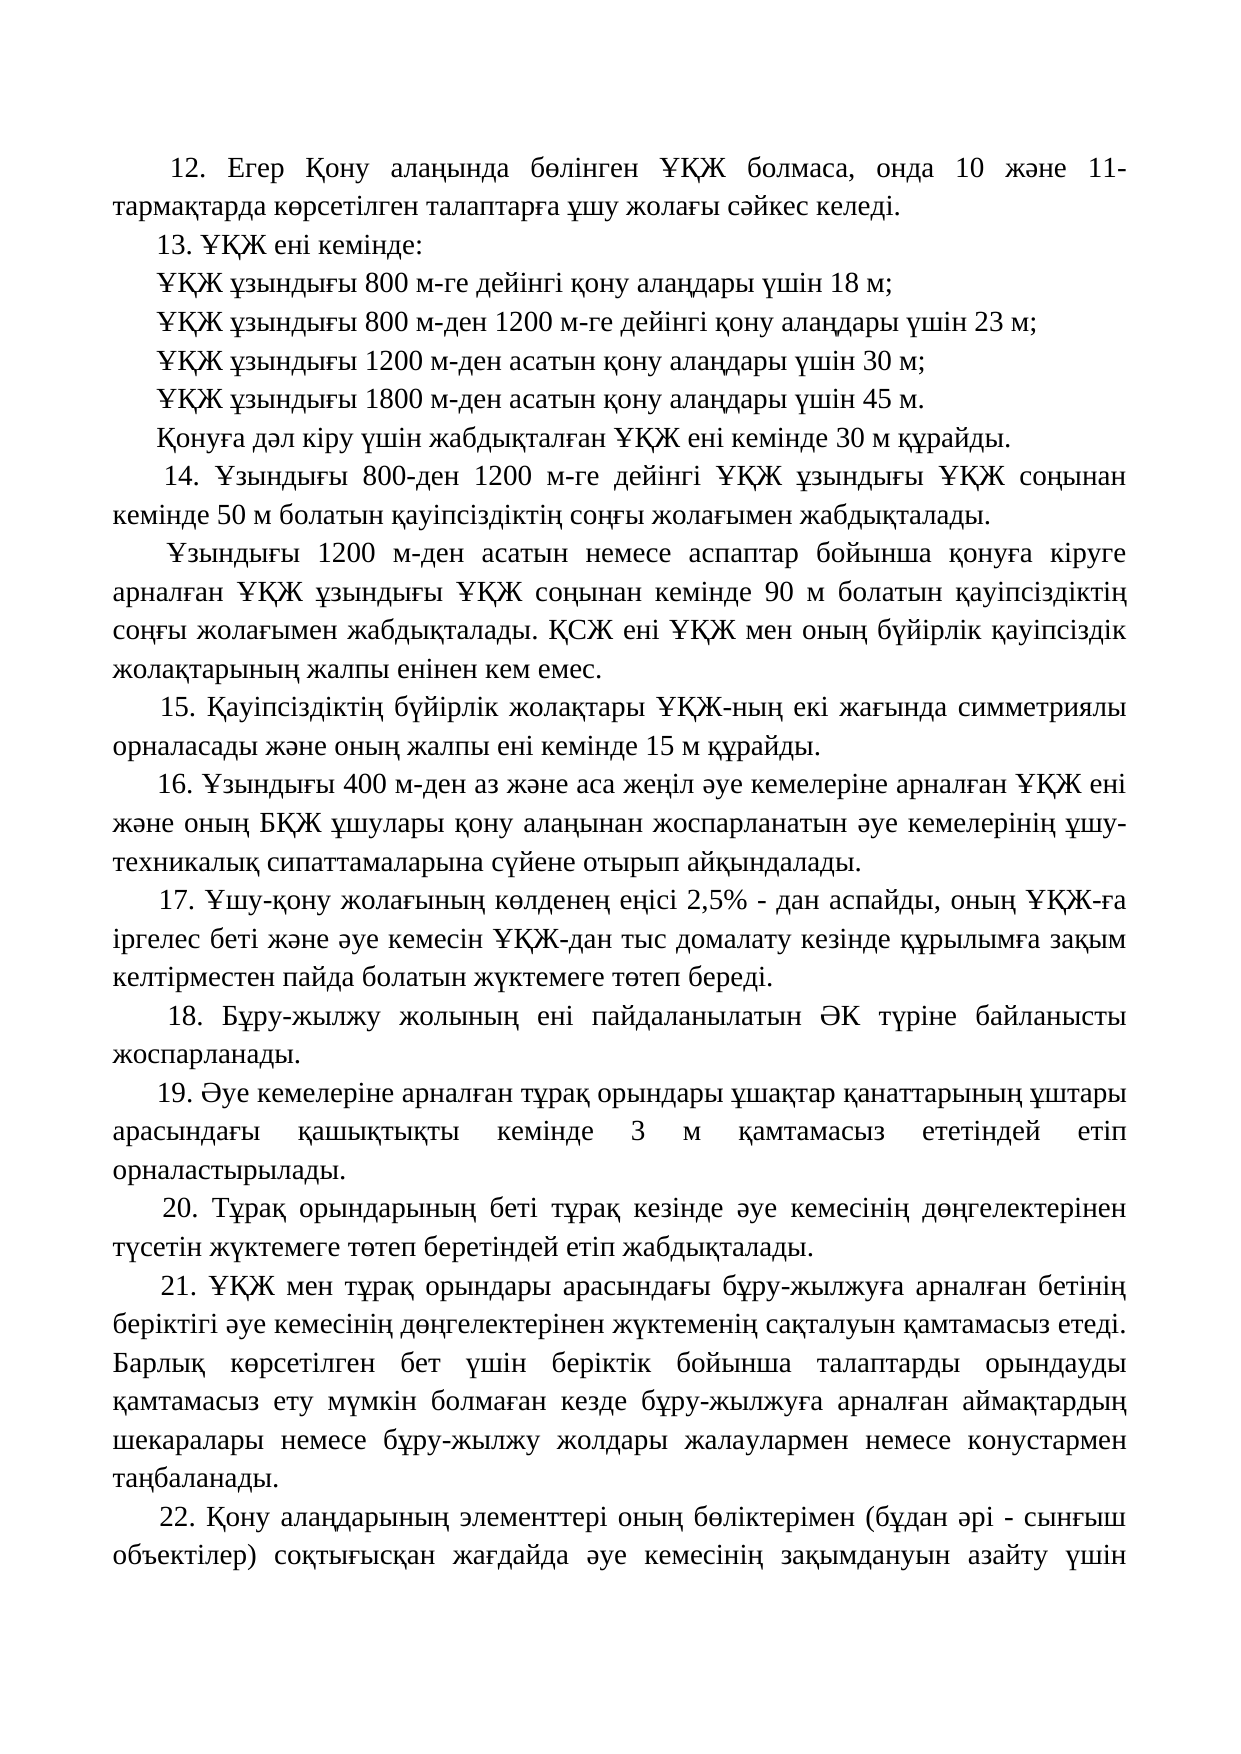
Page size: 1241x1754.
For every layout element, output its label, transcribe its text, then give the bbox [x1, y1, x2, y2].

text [112, 1499, 1128, 1571]
text ҰҚЖ ұзындығы 1800 м-ден асатын қону алаңдары үшін 45 м. [112, 381, 1128, 415]
text 19. Әуе кемелеріне арналған тұрақ орындары ұшақтар қанаттарының ұштары арасындағы қашықтықты кемінде 3 м қамтамасыз ететіндей етіп орналастырылады. [112, 1075, 1128, 1186]
text 18. Бұру-жылжу жолының ені пайдаланылатын ӘК түріне байланысты жоспарланады. [112, 998, 1128, 1070]
text 16. Ұзындығы 400 м-ден аз және аса жеңіл әуе кемелеріне арналған ҰҚЖ ені және оның БҚЖ ұшулары қону алаңынан жоспарланатын әуе кемелерінің ұшу-техникалық сипаттамаларына сүйене отырып айқындалады. [112, 767, 1128, 877]
text 12. Егер Қону алаңында бөлінген ҰҚЖ болмаса, онда 10 және 11-тармақтарда көрсетілген талаптарға ұшу жолағы сәйкес келеді. [112, 150, 1128, 222]
text 13. ҰҚЖ ені кемінде: [112, 227, 1128, 261]
text Қонуға дәл кіру үшін жабдықталған ҰҚЖ ені кемінде 30 м құрайды. [112, 420, 1128, 453]
text 15. Қауіпсіздіктің бүйірлік жолақтары ҰҚЖ-ның екі жағында симметриялы орналасады және оның жалпы ені кемінде 15 м құрайды. [112, 689, 1128, 762]
text Ұзындығы 1200 м-ден асатын немесе аспаптар бойынша қонуға кіруге арналған ҰҚЖ ұзындығы ҰҚЖ соңынан кемінде 90 м болатын қауіпсіздіктің соңғы жолағымен жабдықталады. ҚСЖ ені ҰҚЖ мен оның бүйірлік қауіпсіздік жолақтарының жалпы енінен кем емес. [112, 535, 1128, 684]
text 20. Тұрақ орындарының беті тұрақ кезінде әуе кемесінің дөңгелектерінен түсетін жүктемеге төтеп беретіндей етіп жабдықталады. [112, 1191, 1128, 1263]
text ҰҚЖ ұзындығы 1200 м-ден асатын қону алаңдары үшін 30 м; [112, 343, 1128, 376]
text 21. ҰҚЖ мен тұрақ орындары арасындағы бұру-жылжуға арналған бетінің беріктігі әуе кемесінің дөңгелектерінен жүктеменің сақталуын қамтамасыз етеді. Барлық көрсетілген бет үшін беріктік бойынша талаптарды орындауды қамтамасыз ету мүмкін болмаған кезде бұру-жылжуға арналған аймақтардың шекаралары немесе бұру-жылжу жолдары жалаулармен немесе конустармен таңбаланады. [112, 1268, 1128, 1494]
text 14. Ұзындығы 800-ден 1200 м-ге дейінгі ҰҚЖ ұзындығы ҰҚЖ соңынан кемінде 50 м болатын қауіпсіздіктің соңғы жолағымен жабдықталады. [112, 458, 1128, 530]
text ҰҚЖ ұзындығы 800 м-ден 1200 м-ге дейінгі қону алаңдары үшін 23 м; [112, 304, 1128, 338]
text 17. Ұшу-қону жолағының көлденең еңісі 2,5% - дан аспайды, оның ҰҚЖ-ға іргелес беті және әуе кемесін ҰҚЖ-дан тыс домалату кезінде құрылымға зақым келтірместен пайда болатын жүктемеге төтеп береді. [112, 882, 1128, 993]
text ҰҚЖ ұзындығы 800 м-ге дейінгі қону алаңдары үшін 18 м; [112, 266, 1128, 299]
